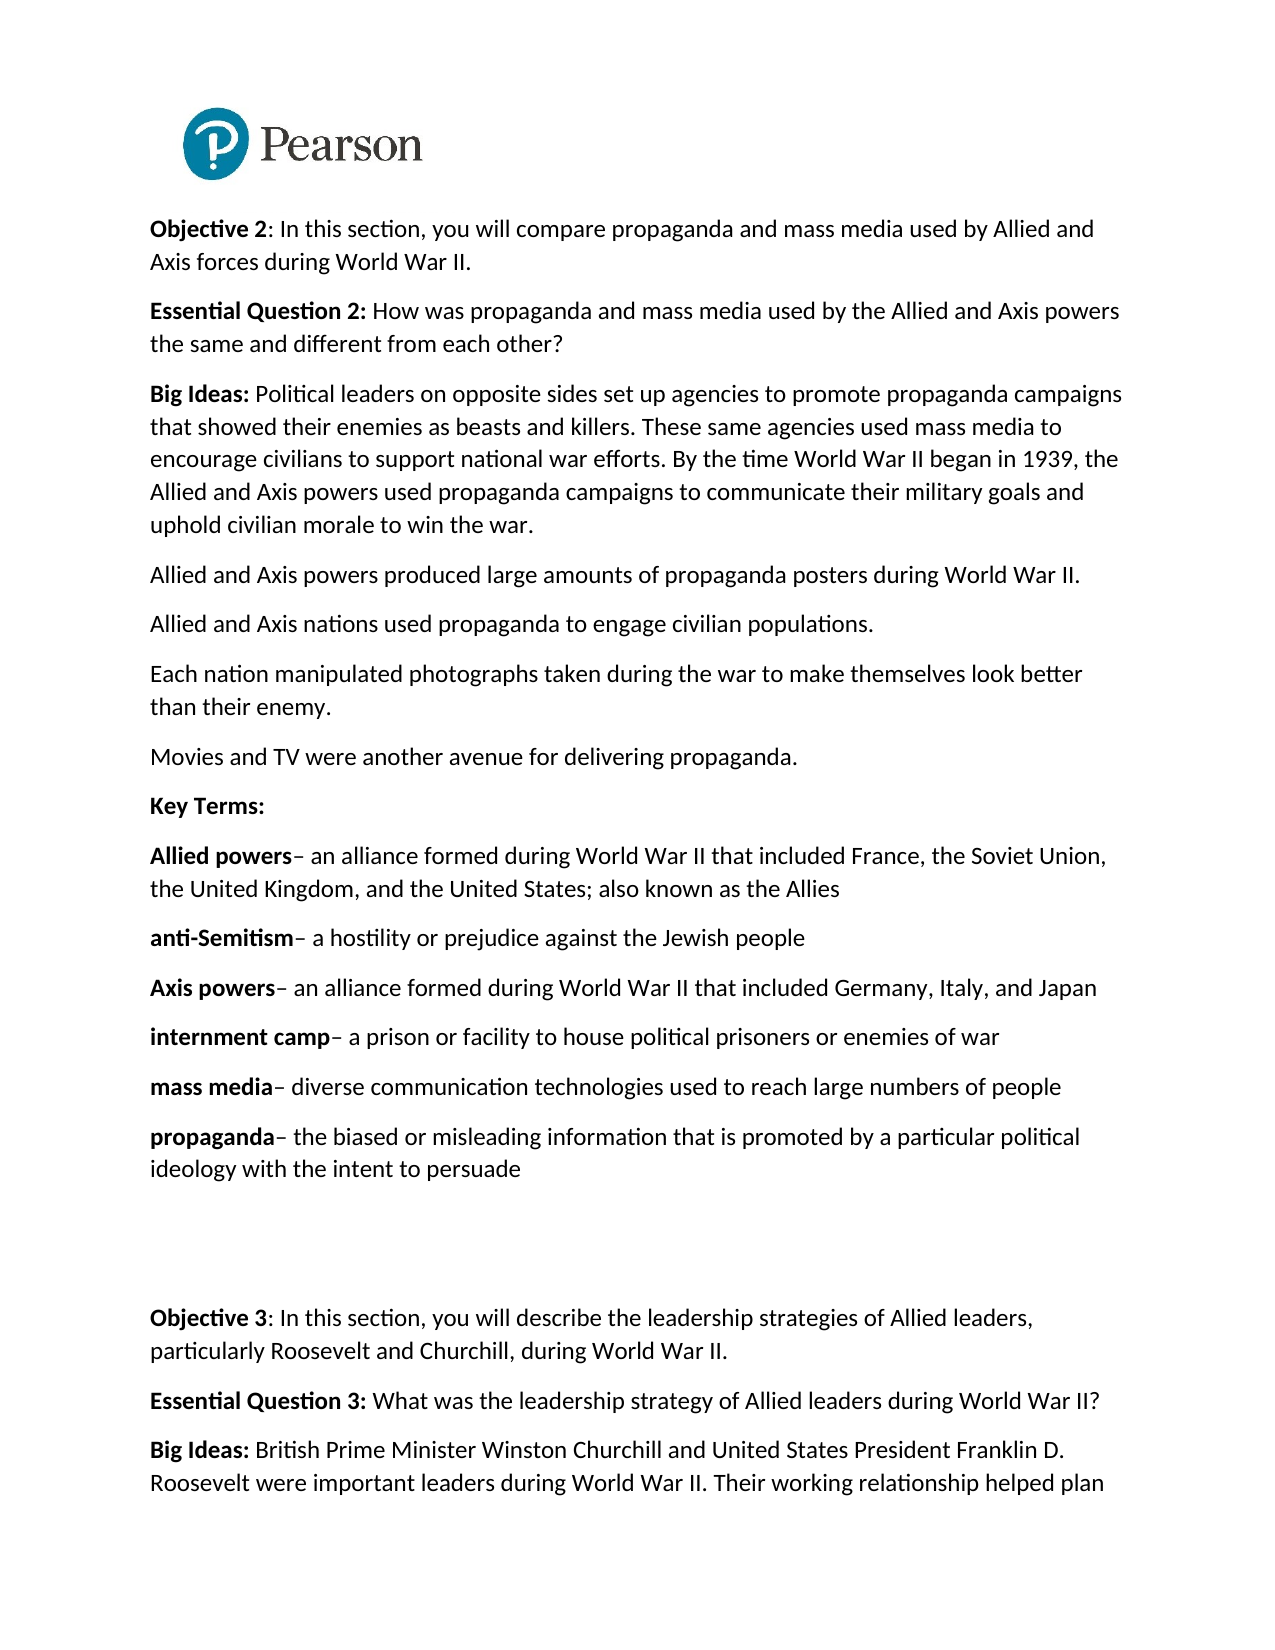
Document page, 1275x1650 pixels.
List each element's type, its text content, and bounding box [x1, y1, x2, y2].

text Objective 3: In this section, you will describe the leadership strategies of Allied leaders, particularly Roosevelt and Churchill, during World War II. [150, 1302, 1125, 1366]
text Allied and Axis powers produced large amounts of propaganda posters during World War II. [150, 559, 1125, 589]
text Essential Question 3: What was the leadership strategy of Allied leaders during World War II? [150, 1385, 1125, 1415]
text mass media– diverse communication technologies used to reach large numbers of people [150, 1071, 1125, 1102]
text propaganda– the biased or misleading information that is promoted by a particular political ideology with the intent to persuade [150, 1121, 1125, 1184]
text Axis powers– an alliance formed during World War II that included Germany, Italy, and Japan [150, 972, 1125, 1002]
text Essential Question 2: How was propaganda and mass media used by the Allied and Axis powers the same and different from each other? [150, 295, 1125, 359]
text Each nation manipulated photographs taken during the war to make themselves look better than their enemy. [150, 658, 1125, 722]
text Objective 2: In this section, you will compare propaganda and mass media used by Allied and Axis forces during World War II. [150, 213, 1125, 276]
text Movies and TV were another avenue for delivering propaganda. [150, 741, 1125, 771]
text Allied powers– an alliance formed during World War II that included France, the Soviet Union, the United Kingdom, and the United States; also known as the Allies [150, 840, 1125, 903]
text Key Terms: [150, 790, 1125, 821]
text Allied and Axis nations used propaganda to engage civilian populations. [150, 608, 1125, 639]
text anti-Semitism– a hostility or prejudice against the Jewish people [150, 922, 1125, 953]
text Big Ideas: Political leaders on opposite sides set up agencies to promote propaganda campaigns that showed their enemies as beasts and killers. These same agencies used mass media to encourage civilians to support national war efforts. By the time World War II began in 1939, the Allied and Axis powers used propaganda campaigns to communicate their military goals and uphold civilian morale to win the war. [150, 378, 1125, 540]
text internment camp– a prison or facility to house political prisoners or enemies of war [150, 1021, 1125, 1052]
picture [150, 75, 455, 213]
